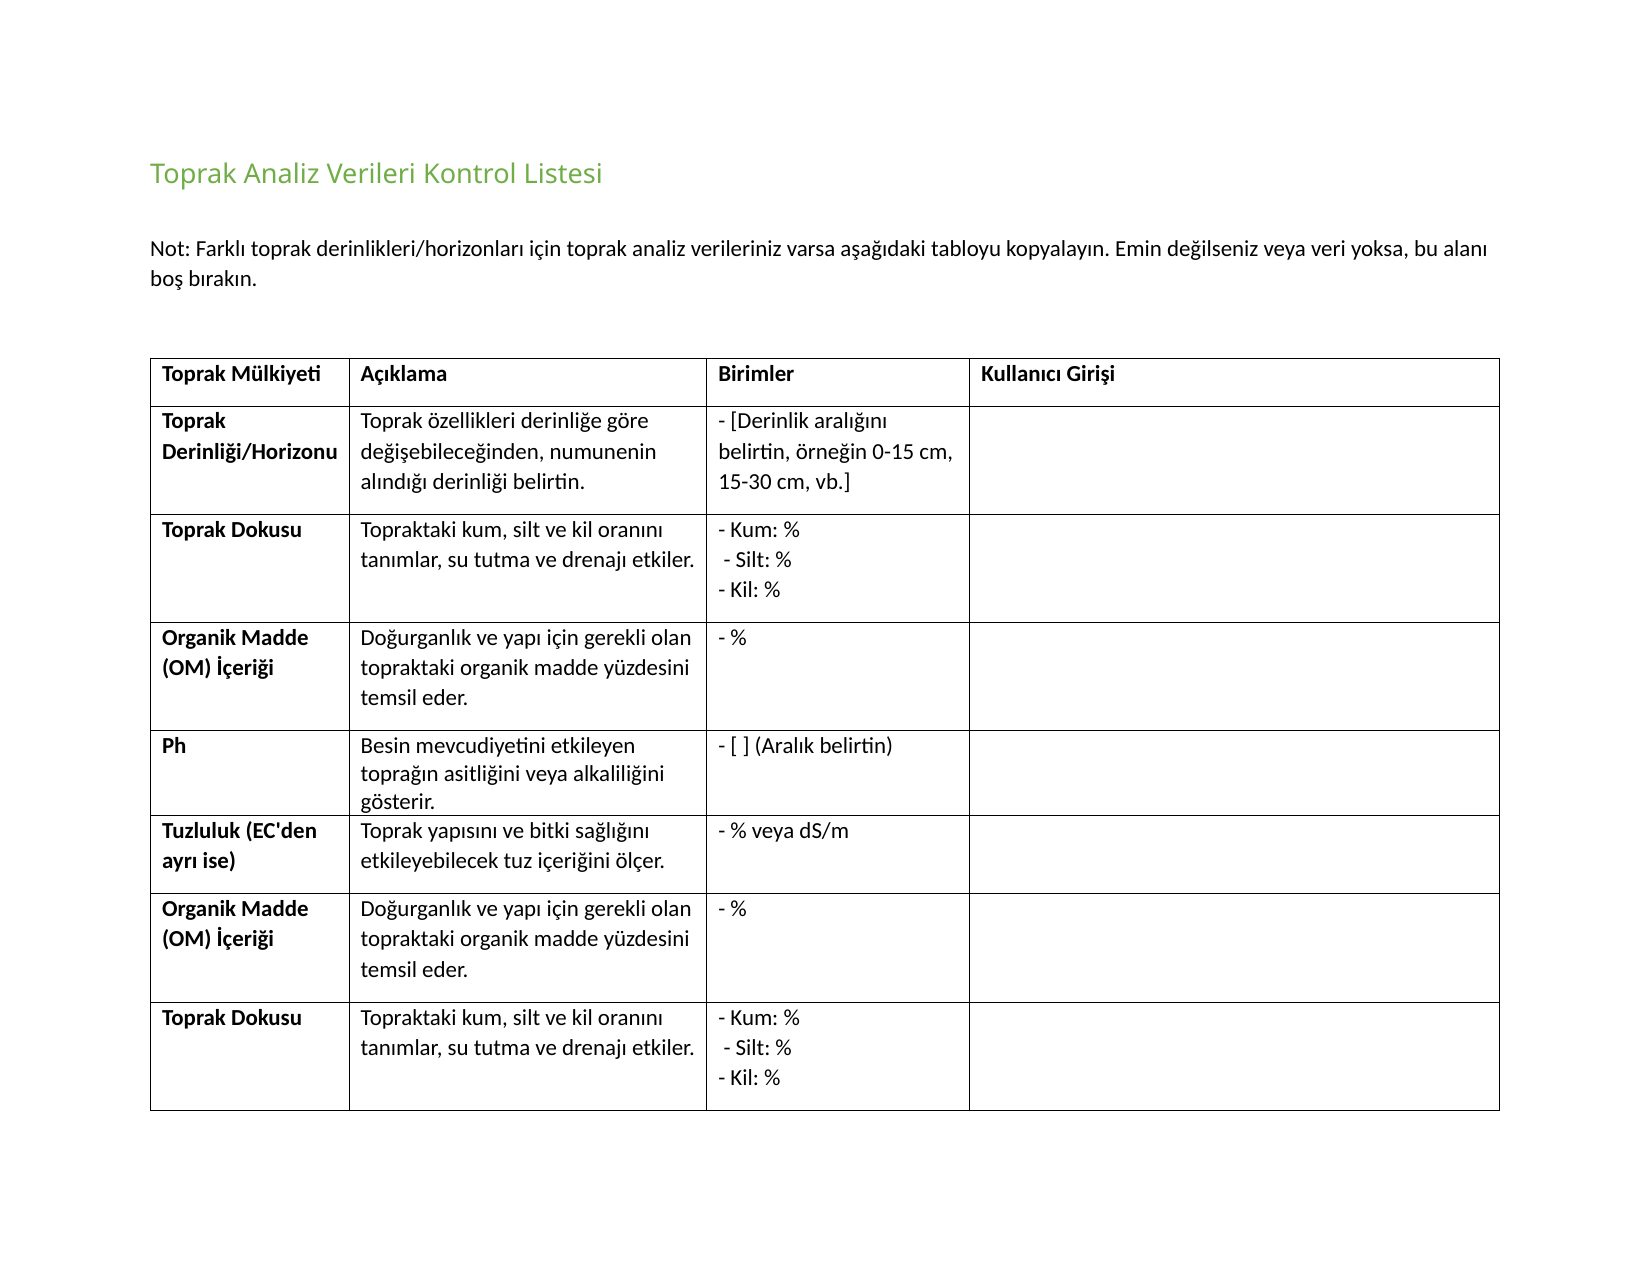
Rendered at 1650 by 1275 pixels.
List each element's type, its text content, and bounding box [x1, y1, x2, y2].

table_cell Organik Madde (OM) İçeriği [151, 623, 349, 730]
table_cell [970, 1003, 1499, 1110]
table_cell Topraktaki kum, silt ve kil oranını tanımlar, su tutma ve drenajı etkiler. [350, 1003, 706, 1110]
table_cell Ph [151, 731, 349, 815]
table_cell - Kum: % - Silt: % - Kil: % [707, 515, 969, 622]
table_cell Doğurganlık ve yapı için gerekli olan topraktaki organik madde yüzdesini temsil eder. [350, 894, 706, 1002]
table_cell Toprak özellikleri derinliğe göre değişebileceğinden, numunenin alındığı derinliği belirtin. [350, 407, 706, 514]
table_header Açıklama [350, 359, 706, 406]
table_header Toprak Mülkiyeti [151, 359, 349, 406]
table_header Birimler [707, 359, 969, 406]
table_cell - % veya dS/m [707, 816, 969, 893]
table_cell Organik Madde (OM) İçeriği [151, 894, 349, 1002]
table_cell [970, 731, 1499, 815]
table_cell [970, 894, 1499, 1002]
table_cell [970, 623, 1499, 730]
subtitle Toprak Analiz Verileri Kontrol Listesi [150, 154, 1500, 231]
table_cell [970, 816, 1499, 893]
table_cell - [Derinlik aralığını belirtin, örneğin 0-15 cm, 15-30 cm, vb.] [707, 407, 969, 514]
table_cell - Kum: % - Silt: % - Kil: % [707, 1003, 969, 1110]
table_cell Toprak Derinliği/Horizonu [151, 407, 349, 514]
table_cell Topraktaki kum, silt ve kil oranını tanımlar, su tutma ve drenajı etkiler. [350, 515, 706, 622]
table_cell Toprak Dokusu [151, 1003, 349, 1110]
table_cell Doğurganlık ve yapı için gerekli olan topraktaki organik madde yüzdesini temsil eder. [350, 623, 706, 730]
table_cell - [ ] (Aralık belirtin) [707, 731, 969, 815]
text Not: Farklı toprak derinlikleri/horizonları için toprak analiz verileriniz varsa aşağıdaki tabloyu kopyalayın. Emin değilseniz veya veri yoksa, bu alanı boş bırakın. [150, 234, 1500, 292]
table_cell Tuzluluk (EC'den ayrı ise) [151, 816, 349, 893]
table_cell [970, 407, 1499, 514]
table_cell Toprak Dokusu [151, 515, 349, 622]
table_header Kullanıcı Girişi [970, 359, 1499, 406]
table_cell Besin mevcudiyetini etkileyen toprağın asitliğini veya alkaliliğini gösterir. [350, 731, 706, 815]
table_cell [970, 515, 1499, 622]
table_cell - % [707, 894, 969, 1002]
table_cell Toprak yapısını ve bitki sağlığını etkileyebilecek tuz içeriğini ölçer. [350, 816, 706, 893]
table_cell - % [707, 623, 969, 730]
